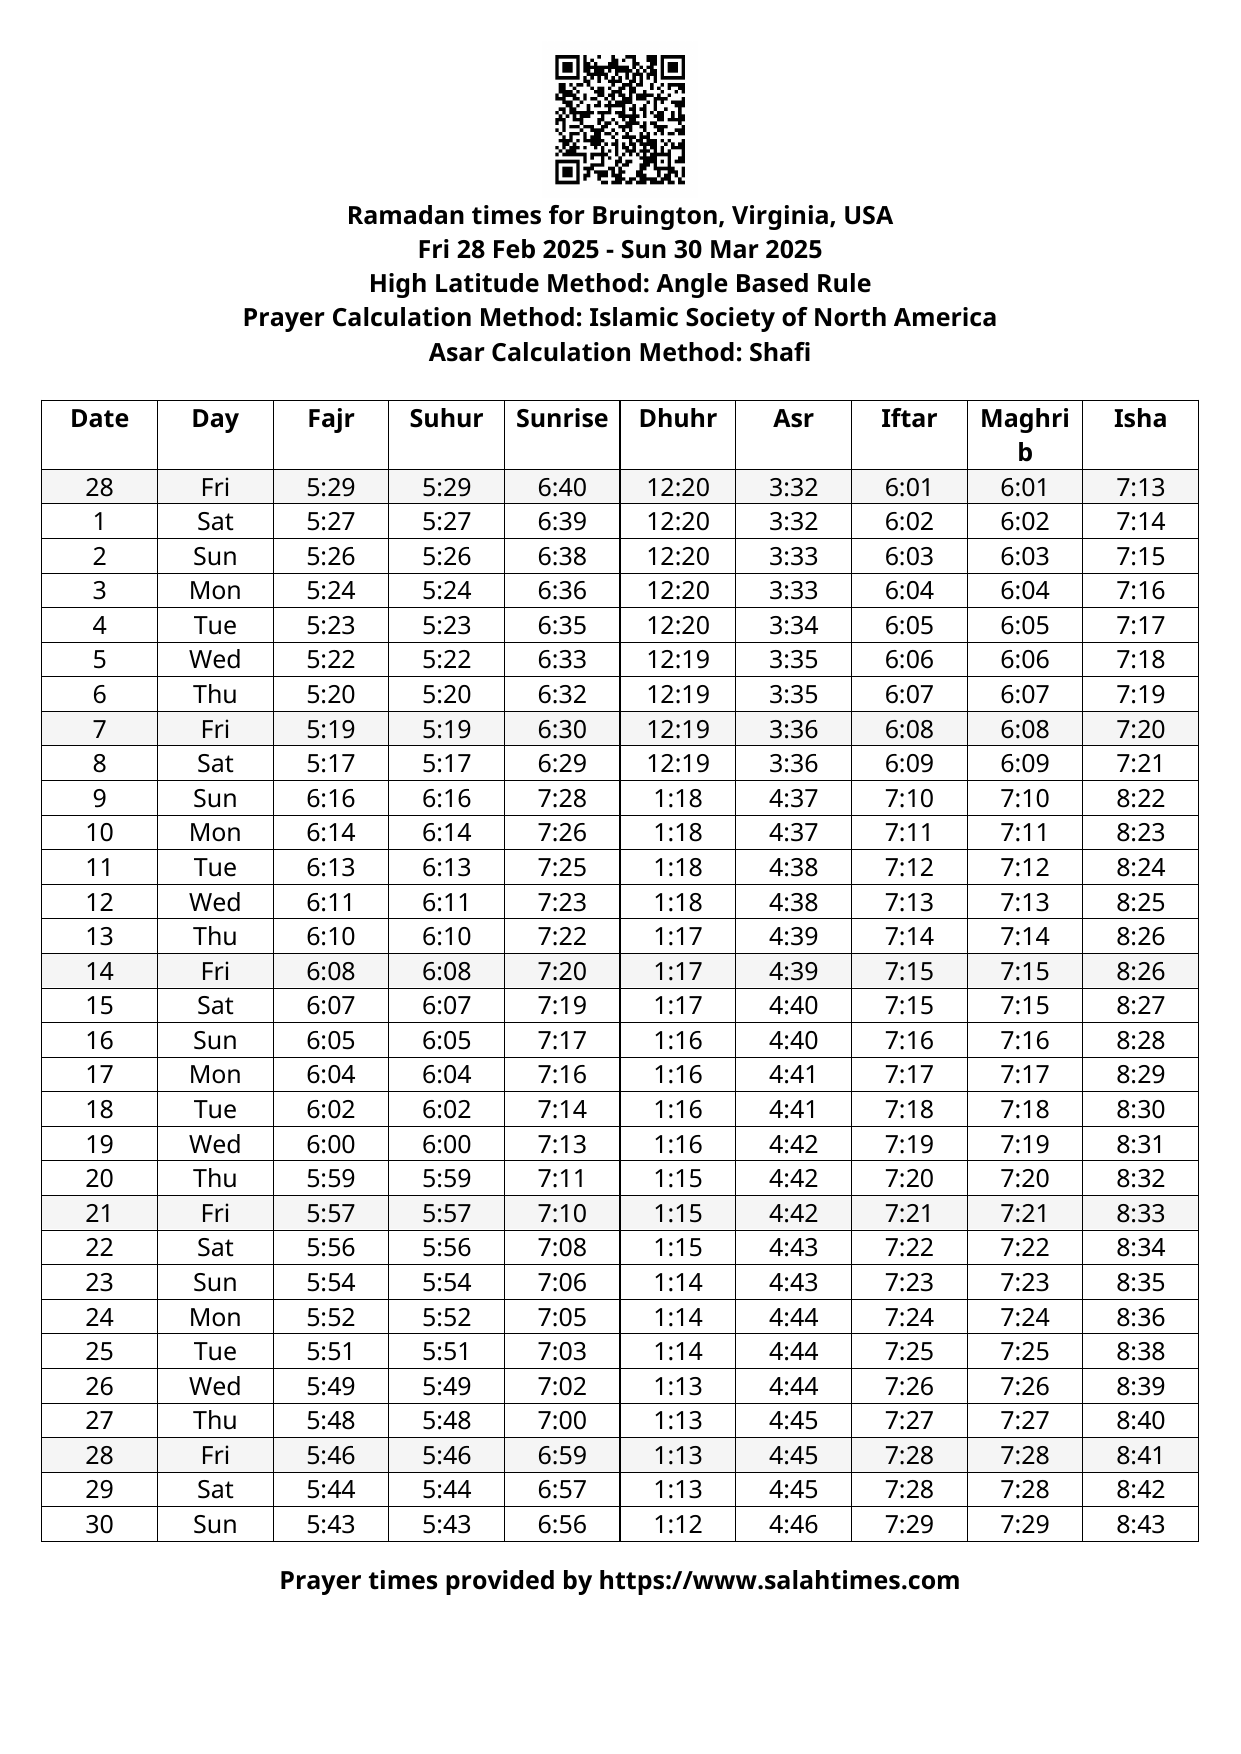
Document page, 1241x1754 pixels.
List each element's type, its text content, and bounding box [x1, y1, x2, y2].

table_cell 6:09 [852, 746, 967, 780]
table_cell 4:45 [736, 1438, 851, 1472]
table_cell 20 [42, 1161, 157, 1195]
table_cell 8:26 [1083, 919, 1198, 953]
table_cell 14 [42, 954, 157, 987]
table_cell 7:24 [968, 1300, 1082, 1333]
table_cell Tue [158, 1334, 273, 1368]
table_cell 21 [42, 1196, 157, 1229]
table_cell 7:15 [852, 954, 967, 987]
table_cell Mon [158, 1300, 273, 1333]
table_cell 7:28 [852, 1473, 967, 1506]
table_cell 8:23 [1083, 816, 1198, 849]
table_cell 18 [42, 1092, 157, 1126]
table_cell 1:17 [621, 989, 735, 1022]
table_header Sunrise [505, 401, 619, 469]
table_cell Mon [158, 816, 273, 849]
table_cell 3:33 [736, 574, 851, 607]
table_cell 5:20 [274, 677, 388, 711]
table_cell 3:33 [736, 539, 851, 572]
table_cell 5:43 [389, 1507, 504, 1541]
table_cell 4:45 [736, 1473, 851, 1506]
table_cell 6:13 [274, 850, 388, 884]
table_cell 4:38 [736, 885, 851, 918]
table_cell 6:04 [389, 1058, 504, 1091]
table_header Day [158, 401, 273, 469]
table_cell Fri [158, 1438, 273, 1472]
table_cell Thu [158, 1161, 273, 1195]
table_header Iftar [852, 401, 967, 469]
table_cell 9 [42, 781, 157, 814]
table_header Dhuhr [621, 401, 735, 469]
table_cell 6:38 [505, 539, 619, 572]
table_cell 2 [42, 539, 157, 572]
table_cell 5:48 [274, 1404, 388, 1437]
table_cell 7:18 [968, 1092, 1082, 1126]
table_cell 1:16 [621, 1023, 735, 1057]
table_cell 6:35 [505, 608, 619, 642]
table_cell 4:46 [736, 1507, 851, 1541]
table_cell 6:57 [505, 1473, 619, 1506]
table_cell 12 [42, 885, 157, 918]
table_cell 7:19 [505, 989, 619, 1022]
table_cell 5:59 [274, 1161, 388, 1195]
table_cell 6:02 [389, 1092, 504, 1126]
table_cell 7:26 [968, 1369, 1082, 1402]
table_cell 8:27 [1083, 989, 1198, 1022]
table_cell 7:21 [968, 1196, 1082, 1229]
table_cell 7:13 [1083, 470, 1198, 503]
table_cell 3:36 [736, 746, 851, 780]
table_cell 4:41 [736, 1058, 851, 1091]
table_cell 5:19 [389, 712, 504, 745]
table_cell 7:20 [852, 1161, 967, 1195]
table_cell 7:16 [1083, 574, 1198, 607]
table_cell 3 [42, 574, 157, 607]
table_cell 6:16 [389, 781, 504, 814]
table_cell Sun [158, 781, 273, 814]
table_cell 6:02 [852, 504, 967, 538]
table_cell 7:13 [505, 1127, 619, 1160]
table_cell 7:15 [852, 989, 967, 1022]
table_cell 4:39 [736, 919, 851, 953]
table_cell 1:18 [621, 850, 735, 884]
table_cell 1:13 [621, 1438, 735, 1472]
table_cell 3:34 [736, 608, 851, 642]
table_cell 25 [42, 1334, 157, 1368]
table_header Maghrib [968, 401, 1082, 469]
table_cell 7:10 [505, 1196, 619, 1229]
table_cell 7:29 [852, 1507, 967, 1541]
table_cell 5:51 [389, 1334, 504, 1368]
table_cell 8:26 [1083, 954, 1198, 987]
table_cell 4:45 [736, 1404, 851, 1437]
table_cell 5:46 [389, 1438, 504, 1472]
table_cell 3:36 [736, 712, 851, 745]
table_cell 5:20 [389, 677, 504, 711]
table_cell 6:33 [505, 643, 619, 676]
table_cell 12:20 [621, 574, 735, 607]
table_cell 5:26 [274, 539, 388, 572]
table_cell 6:11 [389, 885, 504, 918]
table_cell 4:42 [736, 1196, 851, 1229]
table_cell 5:44 [274, 1473, 388, 1506]
table_cell 12:19 [621, 712, 735, 745]
table_cell 1:17 [621, 954, 735, 987]
table_cell 7:26 [505, 816, 619, 849]
table_cell 6:29 [505, 746, 619, 780]
text High Latitude Method: Angle Based Rule [42, 266, 1198, 300]
table_cell Wed [158, 643, 273, 676]
table_cell 6:08 [852, 712, 967, 745]
table_cell 6:04 [968, 574, 1082, 607]
table_cell 5:27 [389, 504, 504, 538]
table_cell 7 [42, 712, 157, 745]
table_cell 10 [42, 816, 157, 849]
table_cell 7:12 [852, 850, 967, 884]
text Fri 28 Feb 2025 - Sun 30 Mar 2025 [42, 232, 1198, 266]
table_cell 7:11 [968, 816, 1082, 849]
table_cell 7:18 [852, 1092, 967, 1126]
table_cell Sun [158, 1265, 273, 1299]
table_header Suhur [389, 401, 504, 469]
table_cell 7:06 [505, 1265, 619, 1299]
table_cell 6:32 [505, 677, 619, 711]
table_cell 6:05 [274, 1023, 388, 1057]
table_cell 12:19 [621, 643, 735, 676]
table_cell 6:00 [274, 1127, 388, 1160]
table_cell Sat [158, 504, 273, 538]
table_cell 5:17 [389, 746, 504, 780]
table_cell 6:14 [389, 816, 504, 849]
table_cell 7:18 [1083, 643, 1198, 676]
table_header Date [42, 401, 157, 469]
table_cell 7:15 [1083, 539, 1198, 572]
table_cell 6:16 [274, 781, 388, 814]
table_cell 5:48 [389, 1404, 504, 1437]
table_cell 1:16 [621, 1058, 735, 1091]
table_cell 7:25 [852, 1334, 967, 1368]
table_cell 5:49 [274, 1369, 388, 1402]
table_cell 6:10 [274, 919, 388, 953]
table_cell Wed [158, 1127, 273, 1160]
table_cell 5:27 [274, 504, 388, 538]
table_cell 5:26 [389, 539, 504, 572]
table_cell 6:06 [852, 643, 967, 676]
table_cell 4:44 [736, 1300, 851, 1333]
table_cell 4:40 [736, 989, 851, 1022]
table_cell 7:12 [968, 850, 1082, 884]
table_cell 1:16 [621, 1092, 735, 1126]
table_cell 7:27 [968, 1404, 1082, 1437]
table_cell 7:13 [968, 885, 1082, 918]
table_cell 8:25 [1083, 885, 1198, 918]
table_cell 7:14 [968, 919, 1082, 953]
table_cell Thu [158, 1404, 273, 1437]
table_cell Sun [158, 1507, 273, 1541]
table_cell 6 [42, 677, 157, 711]
table_cell 7:14 [505, 1092, 619, 1126]
table_cell 3:32 [736, 470, 851, 503]
table_cell 1:18 [621, 816, 735, 849]
table_cell 3:32 [736, 504, 851, 538]
table_cell Sat [158, 1231, 273, 1264]
table_cell 3:35 [736, 677, 851, 711]
table_cell 4:42 [736, 1161, 851, 1195]
table_cell Sat [158, 746, 273, 780]
table_cell 8:40 [1083, 1404, 1198, 1437]
table_cell 5 [42, 643, 157, 676]
table_cell 6:08 [274, 954, 388, 987]
table_cell 4:41 [736, 1092, 851, 1126]
table_cell 5:56 [389, 1231, 504, 1264]
table_cell 5:29 [274, 470, 388, 503]
table_cell 5:43 [274, 1507, 388, 1541]
table_header Fajr [274, 401, 388, 469]
table_cell 1:17 [621, 919, 735, 953]
table_cell 1:15 [621, 1231, 735, 1264]
table_cell 7:19 [852, 1127, 967, 1160]
table_cell Sun [158, 539, 273, 572]
table_cell 1:18 [621, 885, 735, 918]
table_cell 8 [42, 746, 157, 780]
table_cell 6:04 [852, 574, 967, 607]
table_cell 6:02 [968, 504, 1082, 538]
table_cell Thu [158, 677, 273, 711]
table_cell 12:20 [621, 539, 735, 572]
table_cell 5:52 [389, 1300, 504, 1333]
table_cell 1:15 [621, 1196, 735, 1229]
table_cell 7:05 [505, 1300, 619, 1333]
table_cell 1:14 [621, 1265, 735, 1299]
table_cell 1:13 [621, 1404, 735, 1437]
table_cell Tue [158, 1092, 273, 1126]
table_cell 4:37 [736, 781, 851, 814]
table_cell 6:03 [852, 539, 967, 572]
table_cell 7:17 [852, 1058, 967, 1091]
table_cell 1:14 [621, 1300, 735, 1333]
table_cell 7:22 [968, 1231, 1082, 1264]
table_cell 5:44 [389, 1473, 504, 1506]
table_cell 6:07 [389, 989, 504, 1022]
table_cell 7:27 [852, 1404, 967, 1437]
table_cell Mon [158, 574, 273, 607]
table_cell 6:30 [505, 712, 619, 745]
table_cell 1 [42, 504, 157, 538]
table_cell 8:42 [1083, 1473, 1198, 1506]
table_cell 8:41 [1083, 1438, 1198, 1472]
table_cell 7:28 [968, 1473, 1082, 1506]
table_cell 29 [42, 1473, 157, 1506]
table_cell 6:40 [505, 470, 619, 503]
table_cell 19 [42, 1127, 157, 1160]
table_cell 6:01 [968, 470, 1082, 503]
text Prayer times provided by https://www.salahtimes.com [42, 1563, 1198, 1597]
table_cell 7:28 [968, 1438, 1082, 1472]
table_cell 15 [42, 989, 157, 1022]
table_cell 7:15 [968, 989, 1082, 1022]
table_cell 8:36 [1083, 1300, 1198, 1333]
table_cell 6:02 [274, 1092, 388, 1126]
table_cell 7:23 [505, 885, 619, 918]
table_header Asr [736, 401, 851, 469]
table_cell 7:14 [852, 919, 967, 953]
text Prayer Calculation Method: Islamic Society of North America [42, 300, 1198, 334]
table_cell 7:16 [968, 1023, 1082, 1057]
table_cell Fri [158, 712, 273, 745]
table_cell 5:56 [274, 1231, 388, 1264]
table_cell 5:59 [389, 1161, 504, 1195]
table_cell 12:19 [621, 677, 735, 711]
table_cell 4:37 [736, 816, 851, 849]
table_cell 28 [42, 470, 157, 503]
table_cell 7:11 [505, 1161, 619, 1195]
table_cell 6:14 [274, 816, 388, 849]
table_cell 7:23 [968, 1265, 1082, 1299]
table_cell 5:24 [274, 574, 388, 607]
table_cell 16 [42, 1023, 157, 1057]
table_cell 6:07 [968, 677, 1082, 711]
table_cell 6:05 [968, 608, 1082, 642]
text Ramadan times for Bruington, Virginia, USA [42, 198, 1198, 232]
table_cell 6:39 [505, 504, 619, 538]
table_cell 7:17 [1083, 608, 1198, 642]
table_cell 7:21 [1083, 746, 1198, 780]
table_cell 7:20 [968, 1161, 1082, 1195]
table_cell 7:22 [505, 919, 619, 953]
table_cell 6:08 [968, 712, 1082, 745]
table_cell 7:20 [505, 954, 619, 987]
table_cell 8:32 [1083, 1161, 1198, 1195]
table_cell 8:33 [1083, 1196, 1198, 1229]
table_cell 4:38 [736, 850, 851, 884]
table_cell 1:18 [621, 781, 735, 814]
table_cell 7:21 [852, 1196, 967, 1229]
table_cell 7:17 [505, 1023, 619, 1057]
table_cell 1:16 [621, 1127, 735, 1160]
table_cell 8:30 [1083, 1092, 1198, 1126]
table_cell 1:12 [621, 1507, 735, 1541]
table_cell 6:05 [852, 608, 967, 642]
table_cell 4 [42, 608, 157, 642]
table_cell 7:25 [505, 850, 619, 884]
table_cell 6:07 [274, 989, 388, 1022]
table_cell 7:24 [852, 1300, 967, 1333]
table_cell Tue [158, 850, 273, 884]
table_cell 5:54 [274, 1265, 388, 1299]
table_cell 11 [42, 850, 157, 884]
table_cell 26 [42, 1369, 157, 1402]
table_cell 8:34 [1083, 1231, 1198, 1264]
table_cell Wed [158, 885, 273, 918]
table_cell 23 [42, 1265, 157, 1299]
table_cell 4:39 [736, 954, 851, 987]
table_cell 5:57 [389, 1196, 504, 1229]
table_cell 8:29 [1083, 1058, 1198, 1091]
table_cell 7:26 [852, 1369, 967, 1402]
table_cell 1:15 [621, 1161, 735, 1195]
table_cell 7:22 [852, 1231, 967, 1264]
table_cell Thu [158, 919, 273, 953]
table_cell 7:29 [968, 1507, 1082, 1541]
table_cell 28 [42, 1438, 157, 1472]
table_cell 5:22 [274, 643, 388, 676]
table_cell 6:03 [968, 539, 1082, 572]
table_cell 7:13 [852, 885, 967, 918]
table_cell Wed [158, 1369, 273, 1402]
table_cell 24 [42, 1300, 157, 1333]
table_cell Tue [158, 608, 273, 642]
table_cell 7:10 [852, 781, 967, 814]
table_cell 7:16 [505, 1058, 619, 1091]
table_cell 5:24 [389, 574, 504, 607]
table_cell Fri [158, 470, 273, 503]
table_cell 7:19 [968, 1127, 1082, 1160]
table_cell 3:35 [736, 643, 851, 676]
table_cell 6:08 [389, 954, 504, 987]
table_cell 8:31 [1083, 1127, 1198, 1160]
table_cell 5:22 [389, 643, 504, 676]
table_cell 8:38 [1083, 1334, 1198, 1368]
table_cell 6:09 [968, 746, 1082, 780]
text Asar Calculation Method: Shafi [42, 334, 1198, 368]
table_cell 7:23 [852, 1265, 967, 1299]
table_cell 8:35 [1083, 1265, 1198, 1299]
table_cell 6:11 [274, 885, 388, 918]
table_cell 4:42 [736, 1127, 851, 1160]
table_cell 12:20 [621, 608, 735, 642]
table_cell 7:16 [852, 1023, 967, 1057]
table_cell 6:36 [505, 574, 619, 607]
table_cell 5:46 [274, 1438, 388, 1472]
table_cell Mon [158, 1058, 273, 1091]
table_cell 7:03 [505, 1334, 619, 1368]
table_cell 8:22 [1083, 781, 1198, 814]
table_cell 12:20 [621, 504, 735, 538]
table_cell 13 [42, 919, 157, 953]
table_cell Sat [158, 989, 273, 1022]
table_cell 1:13 [621, 1473, 735, 1506]
table_cell 6:01 [852, 470, 967, 503]
table_cell 5:23 [389, 608, 504, 642]
table_cell 7:28 [852, 1438, 967, 1472]
table_cell 17 [42, 1058, 157, 1091]
table_cell 1:13 [621, 1369, 735, 1402]
table_cell 8:43 [1083, 1507, 1198, 1541]
table_cell 6:13 [389, 850, 504, 884]
table_header Isha [1083, 401, 1198, 469]
table_cell 6:07 [852, 677, 967, 711]
table_cell 7:20 [1083, 712, 1198, 745]
table_cell 7:08 [505, 1231, 619, 1264]
table_cell 12:20 [621, 470, 735, 503]
table_cell 6:00 [389, 1127, 504, 1160]
table_cell Sat [158, 1473, 273, 1506]
table_cell 7:10 [968, 781, 1082, 814]
table_cell 5:51 [274, 1334, 388, 1368]
table_cell 7:25 [968, 1334, 1082, 1368]
table_cell 5:17 [274, 746, 388, 780]
table_cell 7:02 [505, 1369, 619, 1402]
table_cell 6:10 [389, 919, 504, 953]
table_cell 4:44 [736, 1334, 851, 1368]
picture [542, 41, 699, 198]
table_cell 7:00 [505, 1404, 619, 1437]
table_cell 5:23 [274, 608, 388, 642]
table_cell Fri [158, 954, 273, 987]
table_cell 4:43 [736, 1265, 851, 1299]
table_cell 6:56 [505, 1507, 619, 1541]
table_cell 22 [42, 1231, 157, 1264]
table_cell Sun [158, 1023, 273, 1057]
table_cell 7:15 [968, 954, 1082, 987]
table_cell 4:43 [736, 1231, 851, 1264]
table_cell 6:59 [505, 1438, 619, 1472]
table_cell 5:19 [274, 712, 388, 745]
table_cell 30 [42, 1507, 157, 1541]
table_cell 7:28 [505, 781, 619, 814]
table_cell 7:11 [852, 816, 967, 849]
table_cell 5:52 [274, 1300, 388, 1333]
table_cell 7:19 [1083, 677, 1198, 711]
table_cell 6:06 [968, 643, 1082, 676]
table_cell 27 [42, 1404, 157, 1437]
table_cell 7:17 [968, 1058, 1082, 1091]
table_cell 4:40 [736, 1023, 851, 1057]
table_cell 4:44 [736, 1369, 851, 1402]
table_cell 1:14 [621, 1334, 735, 1368]
table_cell 6:04 [274, 1058, 388, 1091]
table_cell 8:24 [1083, 850, 1198, 884]
table_cell 5:54 [389, 1265, 504, 1299]
table_cell 12:19 [621, 746, 735, 780]
table_cell Fri [158, 1196, 273, 1229]
table_cell 8:39 [1083, 1369, 1198, 1402]
table_cell 5:57 [274, 1196, 388, 1229]
table_cell 6:05 [389, 1023, 504, 1057]
table_cell 5:29 [389, 470, 504, 503]
table_cell 8:28 [1083, 1023, 1198, 1057]
table_cell 7:14 [1083, 504, 1198, 538]
table_cell 5:49 [389, 1369, 504, 1402]
